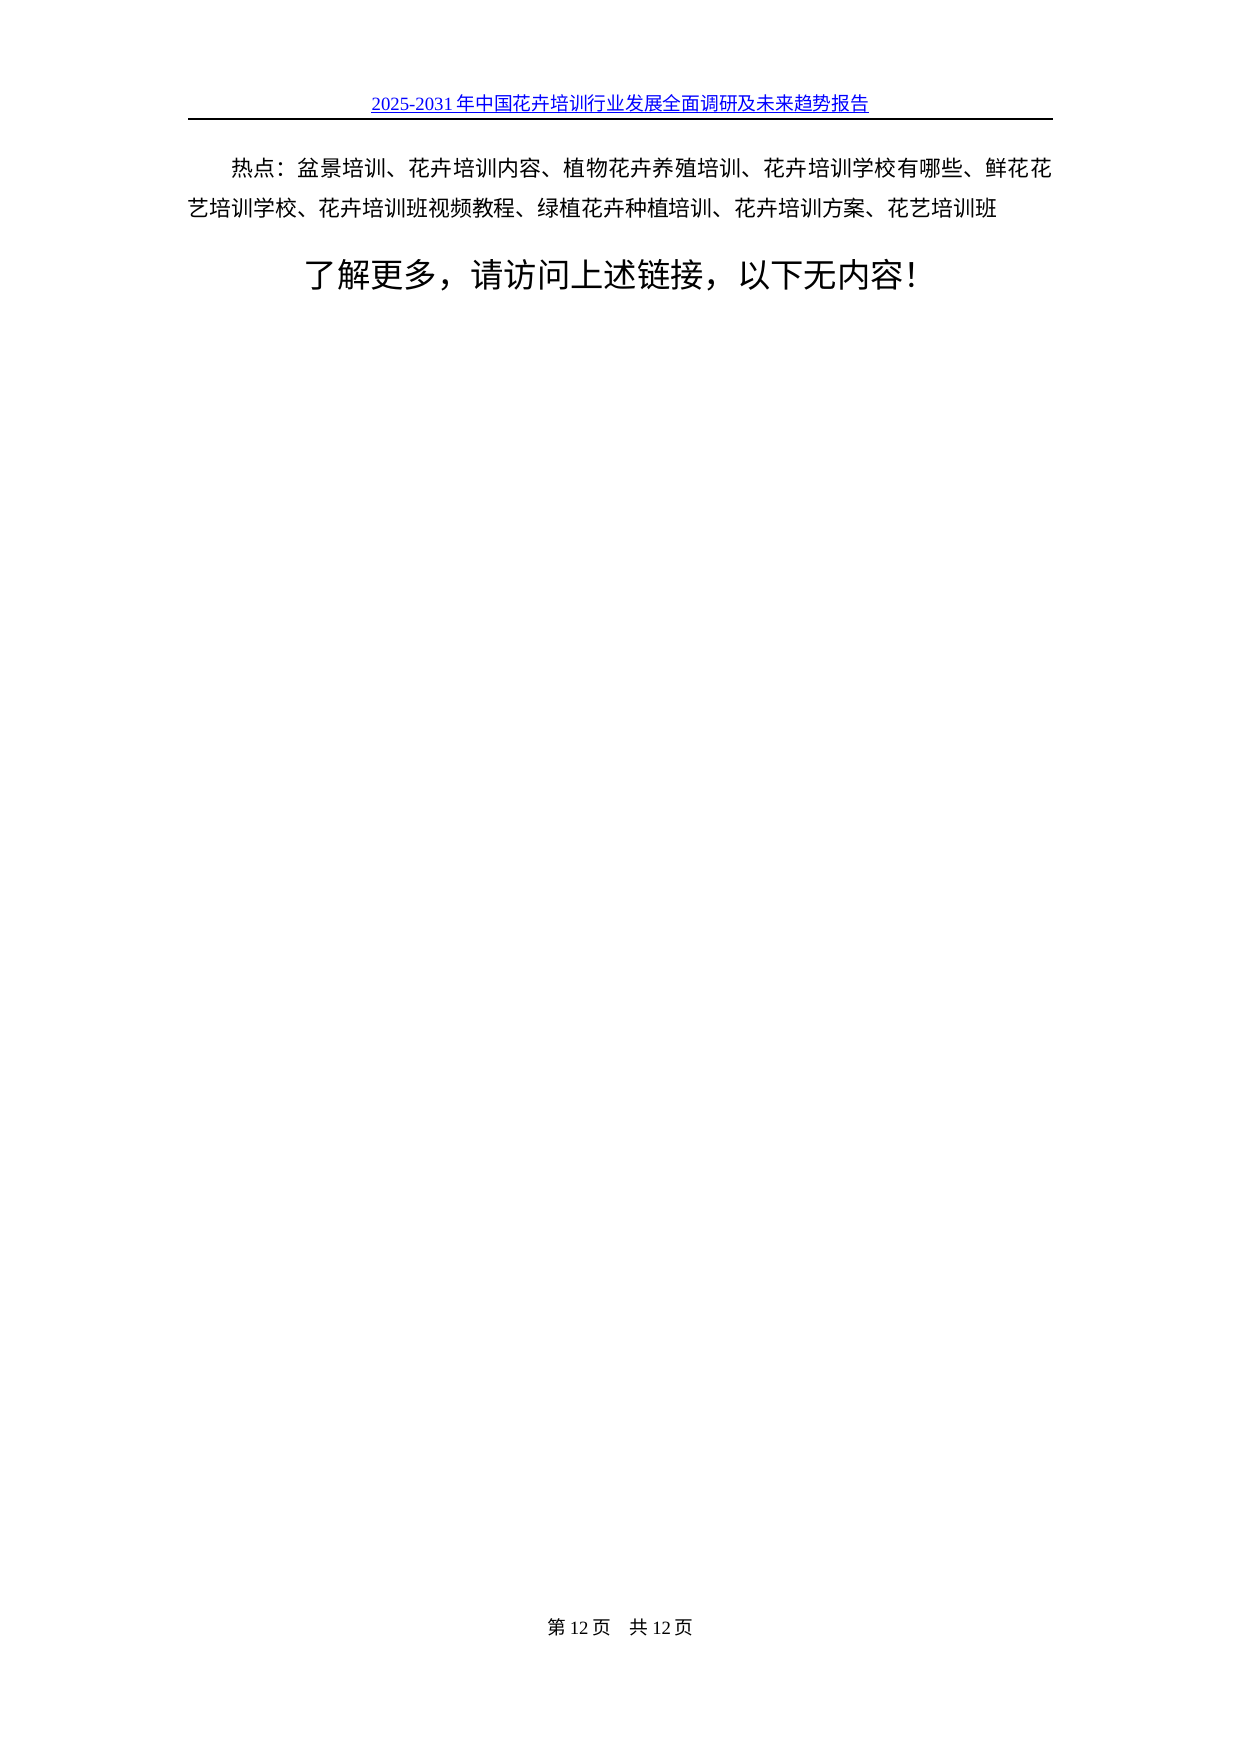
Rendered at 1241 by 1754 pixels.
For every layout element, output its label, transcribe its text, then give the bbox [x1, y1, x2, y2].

title 了解更多，请访问上述链接，以下无内容！ [187, 241, 1053, 306]
text 热点：盆景培训、花卉培训内容、植物花卉养殖培训、花卉培训学校有哪些、鲜花花艺培训学校、花卉培训班视频教程、绿植花卉种植培训、花卉培训方案、花艺培训班 [187, 150, 1053, 223]
